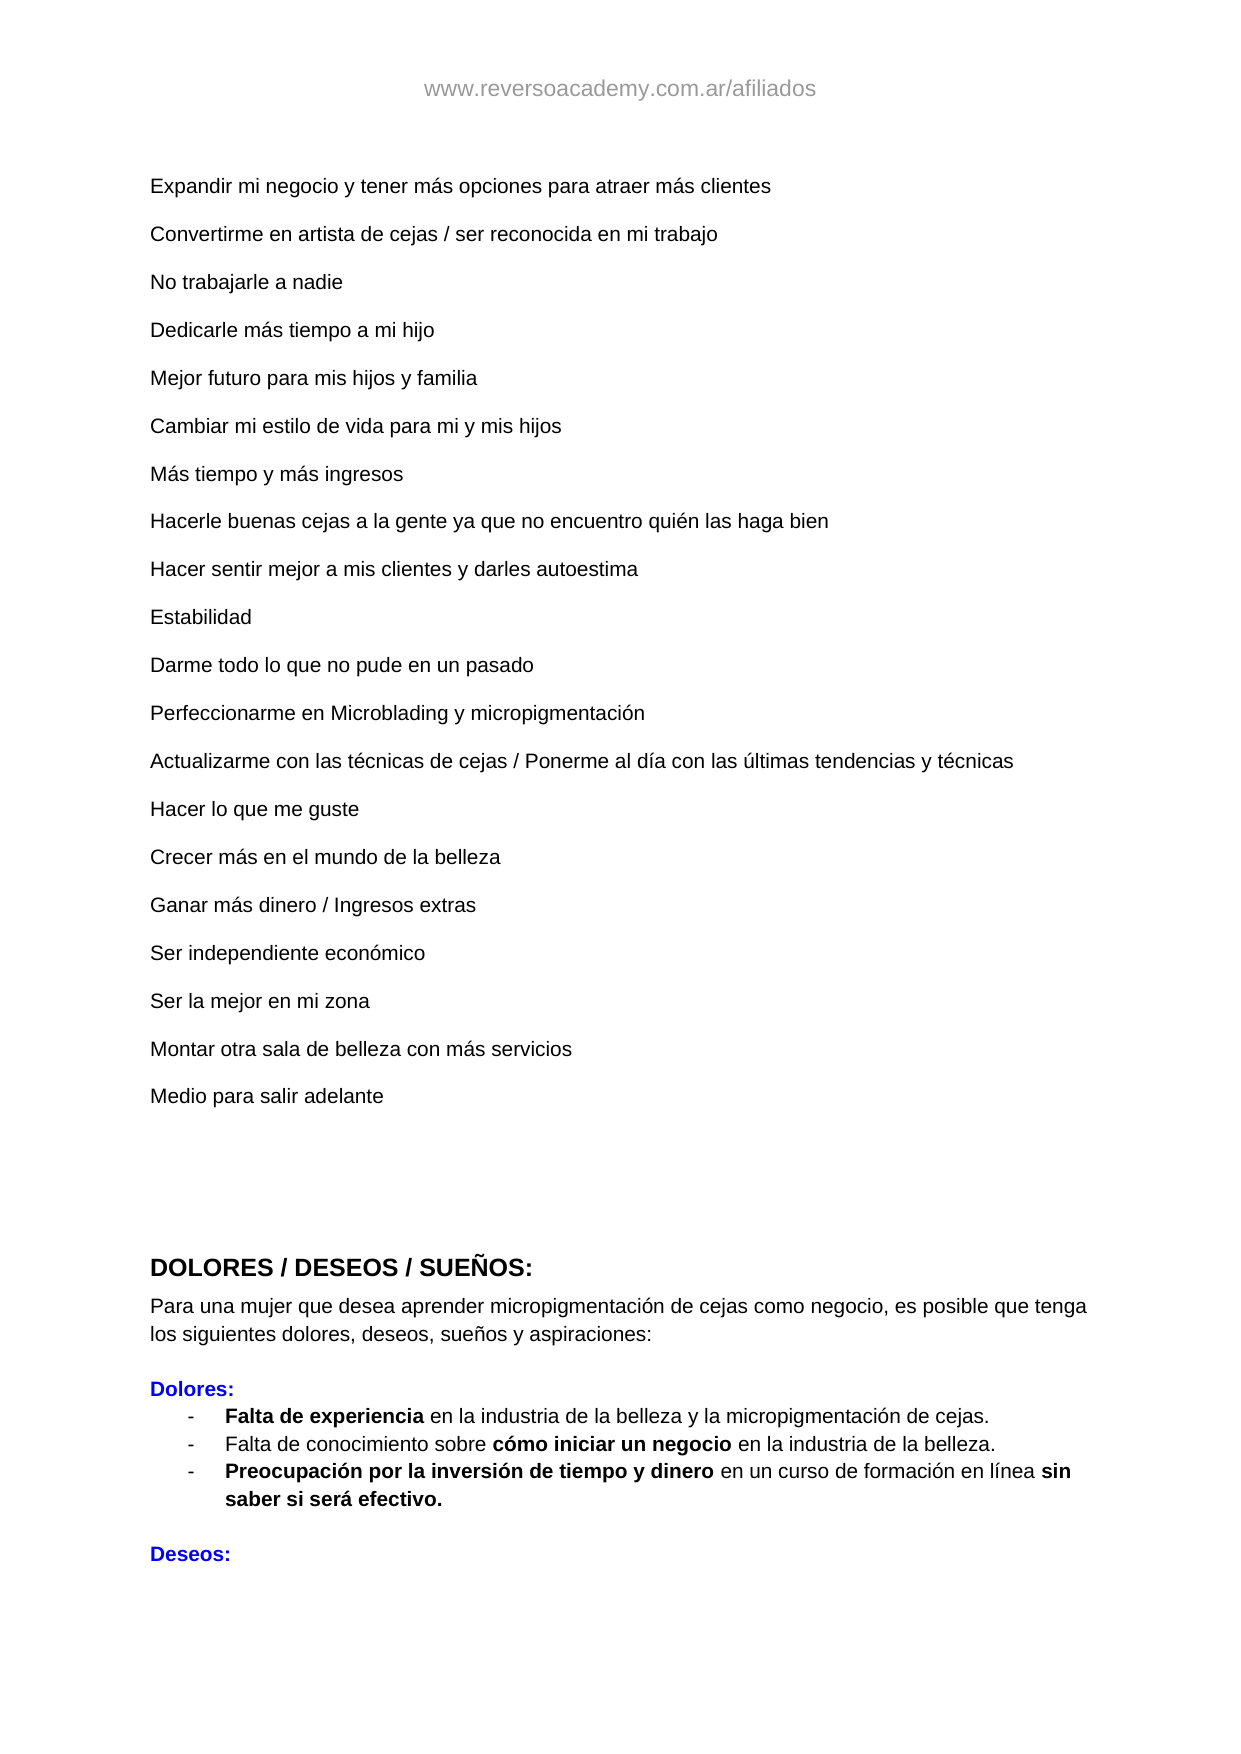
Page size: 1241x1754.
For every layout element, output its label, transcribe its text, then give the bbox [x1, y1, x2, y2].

text Para una mujer que desea aprender micropigmentación de cejas como negocio, es posible que tenga los siguientes dolores, deseos, sueños y aspiraciones: [150, 1294, 1090, 1346]
text Mejor futuro para mis hijos y familia [150, 366, 1090, 389]
text Dedicarle más tiempo a mi hijo [150, 318, 1090, 342]
subtitle DOLORES / DESEOS / SUEÑOS: [150, 1253, 1090, 1282]
list Falta de experiencia en la industria de la belleza y la micropigmentación de cejas. [187, 1404, 1090, 1428]
text Expandir mi negocio y tener más opciones para atraer más clientes [150, 174, 1090, 198]
text Perfeccionarme en Microblading y micropigmentación [150, 701, 1090, 725]
text Darme todo lo que no pude en un pasado [150, 653, 1090, 677]
text Actualizarme con las técnicas de cejas / Ponerme al día con las últimas tendencias y técnicas [150, 749, 1090, 773]
text Ser la mejor en mi zona [150, 988, 1090, 1012]
list Falta de conocimiento sobre cómo iniciar un negocio en la industria de la belleza. [187, 1432, 1090, 1456]
text Deseos: [150, 1542, 1090, 1566]
text Ser independiente económico [150, 941, 1090, 964]
text Hacer sentir mejor a mis clientes y darles autoestima [150, 557, 1090, 581]
text Estabilidad [150, 605, 1090, 629]
text Convertirme en artista de cejas / ser reconocida en mi trabajo [150, 222, 1090, 246]
text Medio para salir adelante [150, 1084, 1090, 1108]
text Dolores: [150, 1377, 1090, 1401]
text Montar otra sala de belleza con más servicios [150, 1036, 1090, 1060]
text Cambiar mi estilo de vida para mi y mis hijos [150, 413, 1090, 437]
text Ganar más dinero / Ingresos extras [150, 893, 1090, 917]
text Más tiempo y más ingresos [150, 461, 1090, 485]
text Hacer lo que me guste [150, 797, 1090, 821]
text Crecer más en el mundo de la belleza [150, 845, 1090, 869]
list Preocupación por la inversión de tiempo y dinero en un curso de formación en línea sin saber si será efectivo. [187, 1459, 1090, 1511]
text Hacerle buenas cejas a la gente ya que no encuentro quién las haga bien [150, 509, 1090, 533]
text No trabajarle a nadie [150, 270, 1090, 294]
